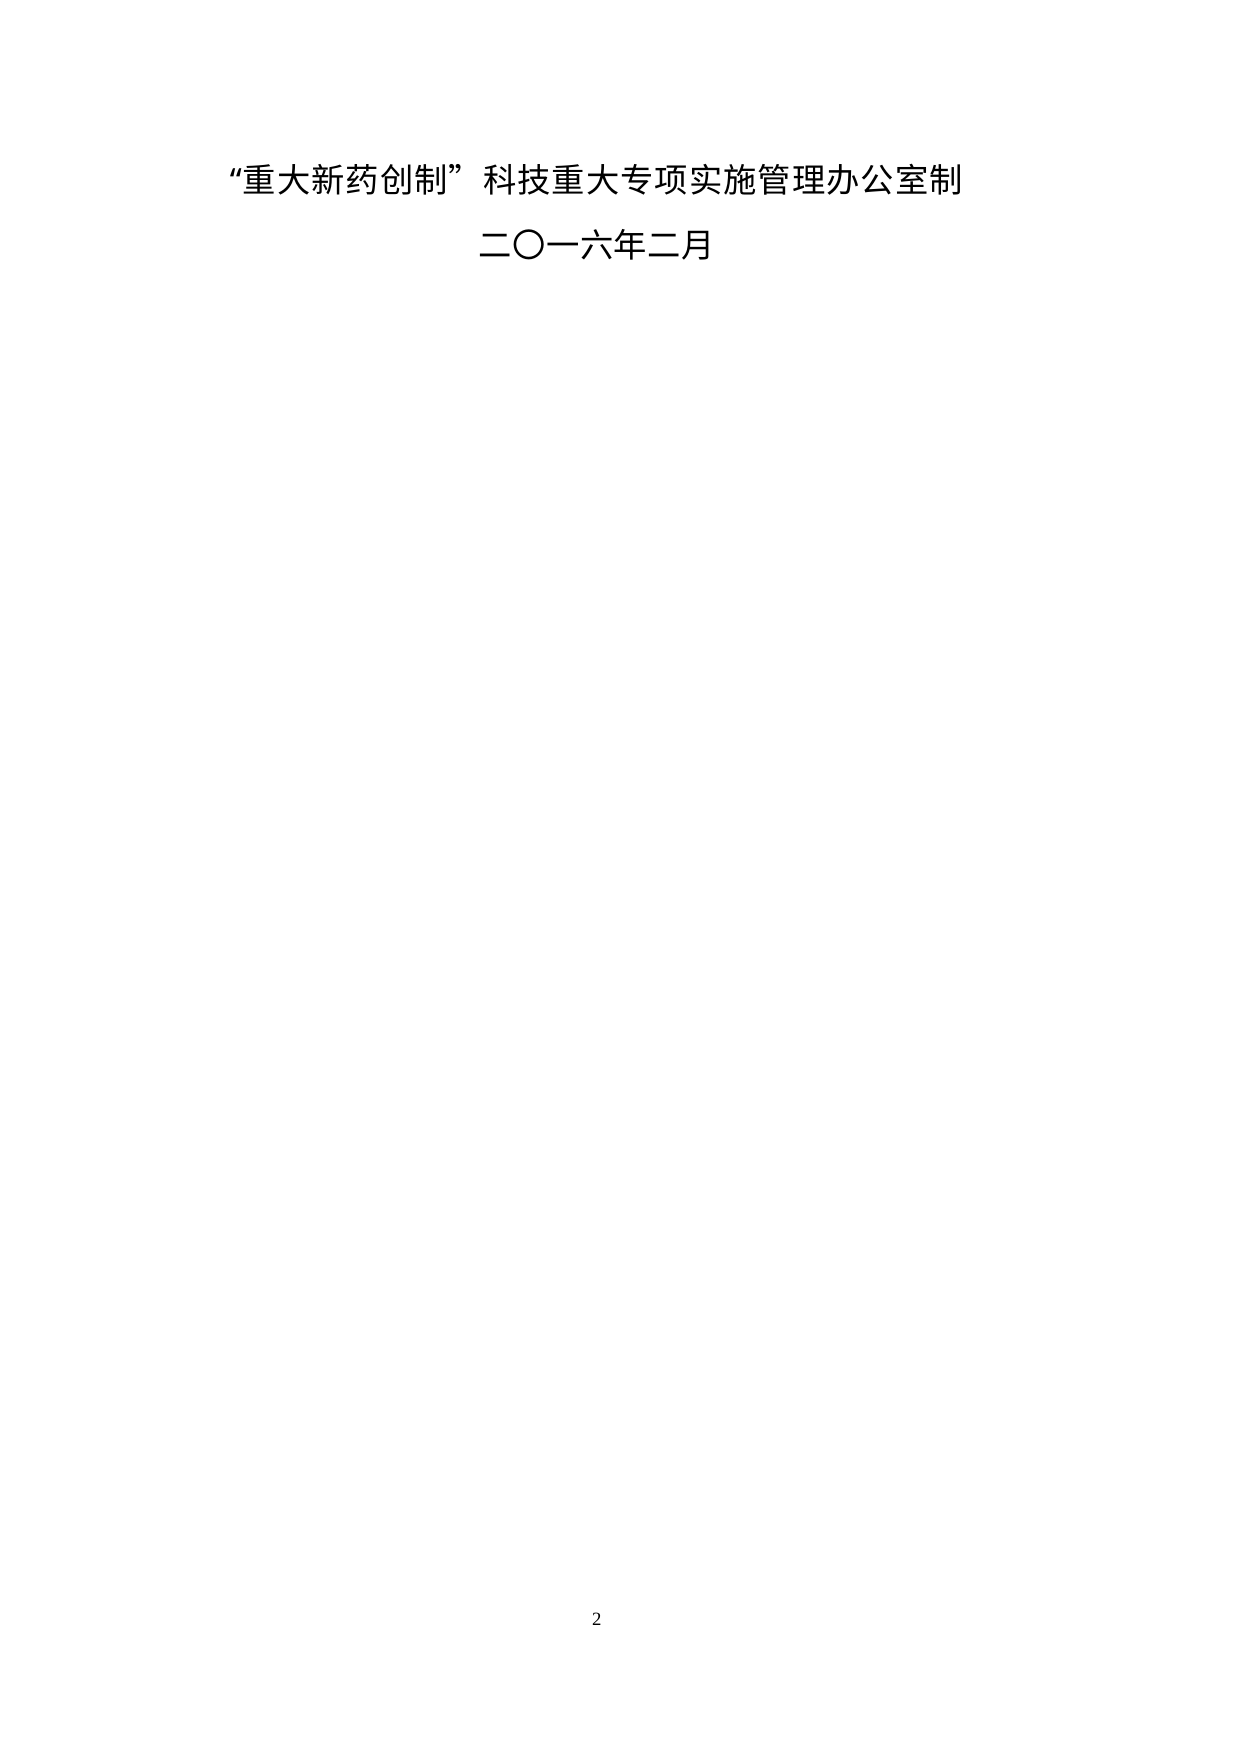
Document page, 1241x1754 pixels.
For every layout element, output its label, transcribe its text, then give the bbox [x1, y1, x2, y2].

text “重大新药创制”科技重大专项实施管理办公室制 [130, 146, 1063, 211]
text 二〇一六年二月 [130, 211, 1063, 276]
